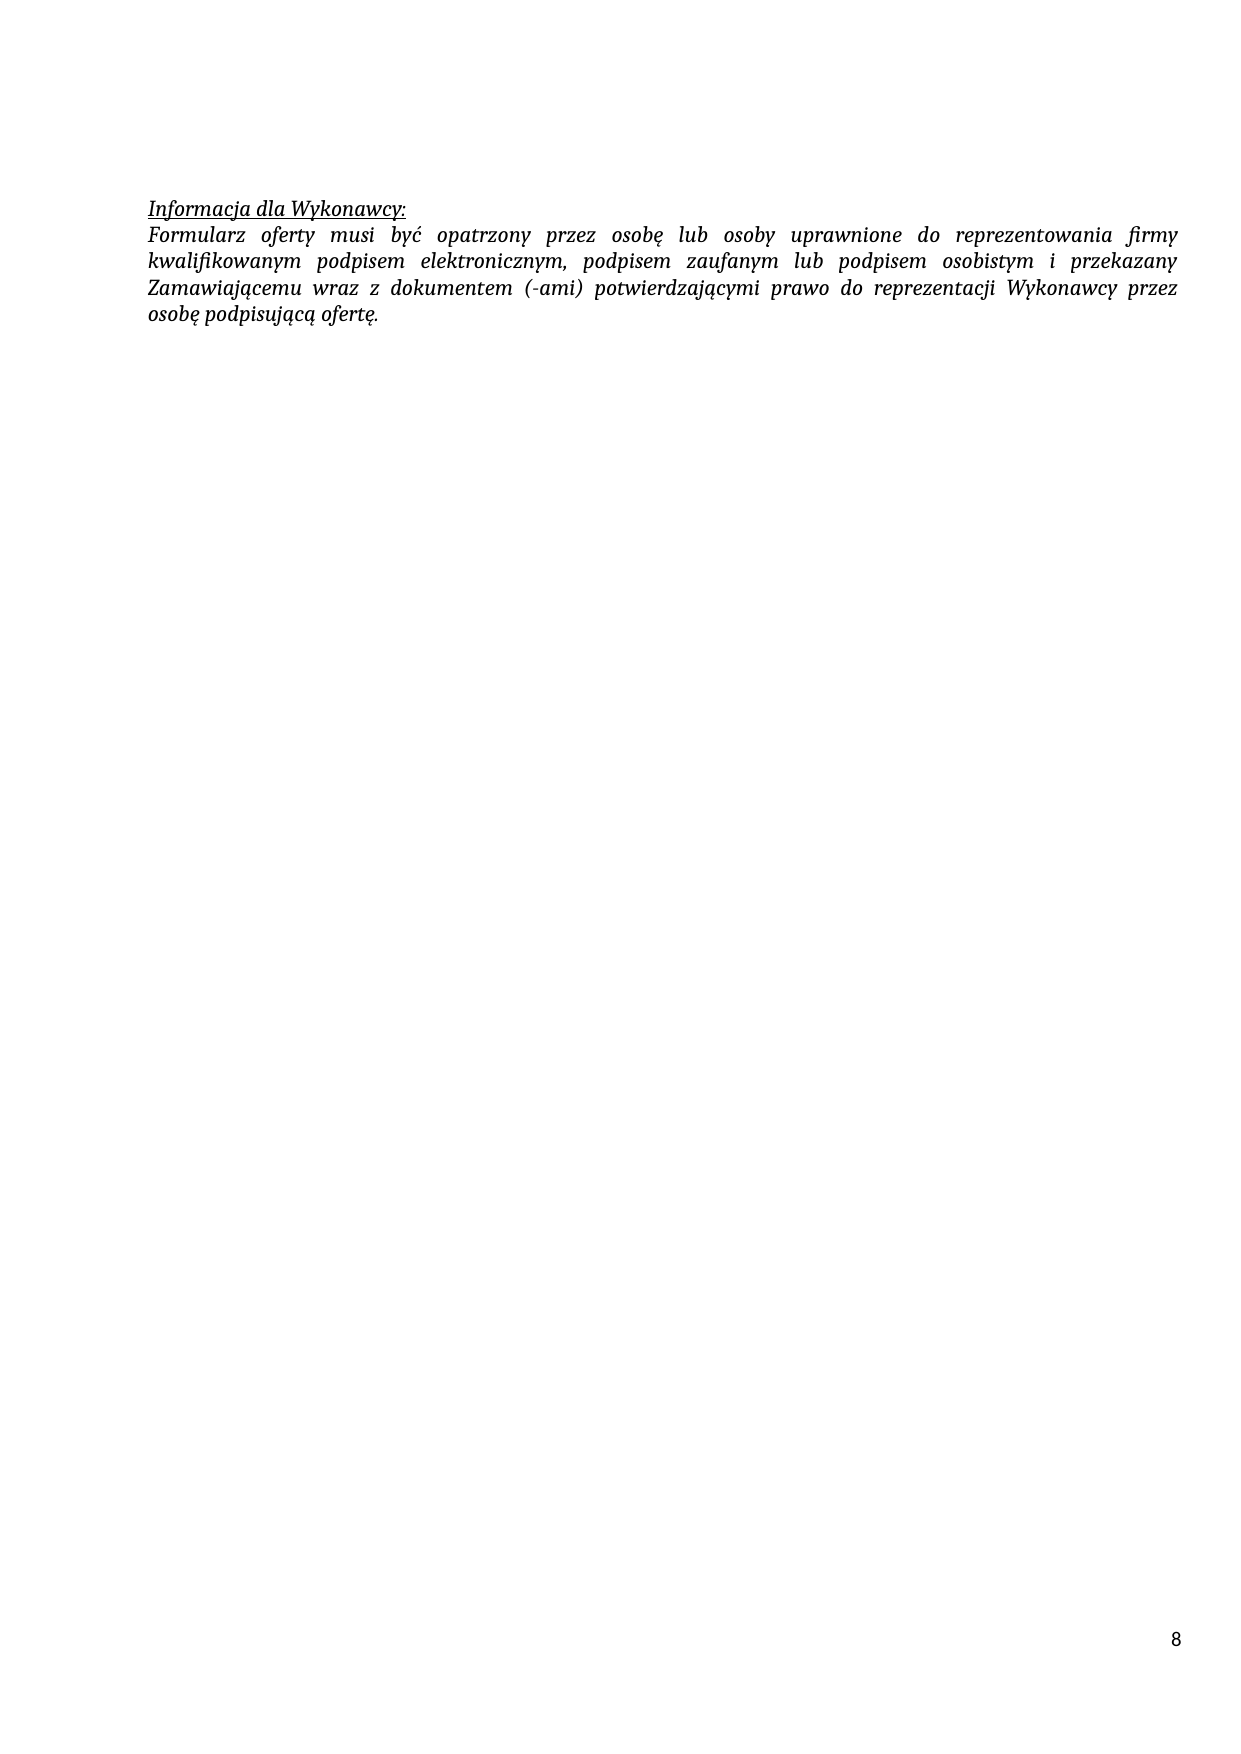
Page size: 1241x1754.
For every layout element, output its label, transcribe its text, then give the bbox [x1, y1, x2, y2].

text Informacja dla Wykonawcy: [148, 196, 1181, 222]
text Formularz oferty musi być opatrzony przez osobę lub osoby uprawnione do reprezentowania firmy kwalifikowanym podpisem elektronicznym, podpisem zaufanym lub podpisem osobistym i przekazany Zamawiającemu wraz z dokumentem (-ami) potwierdzającymi prawo do reprezentacji Wykonawcy przez osobę podpisującą ofertę. [148, 222, 1181, 327]
